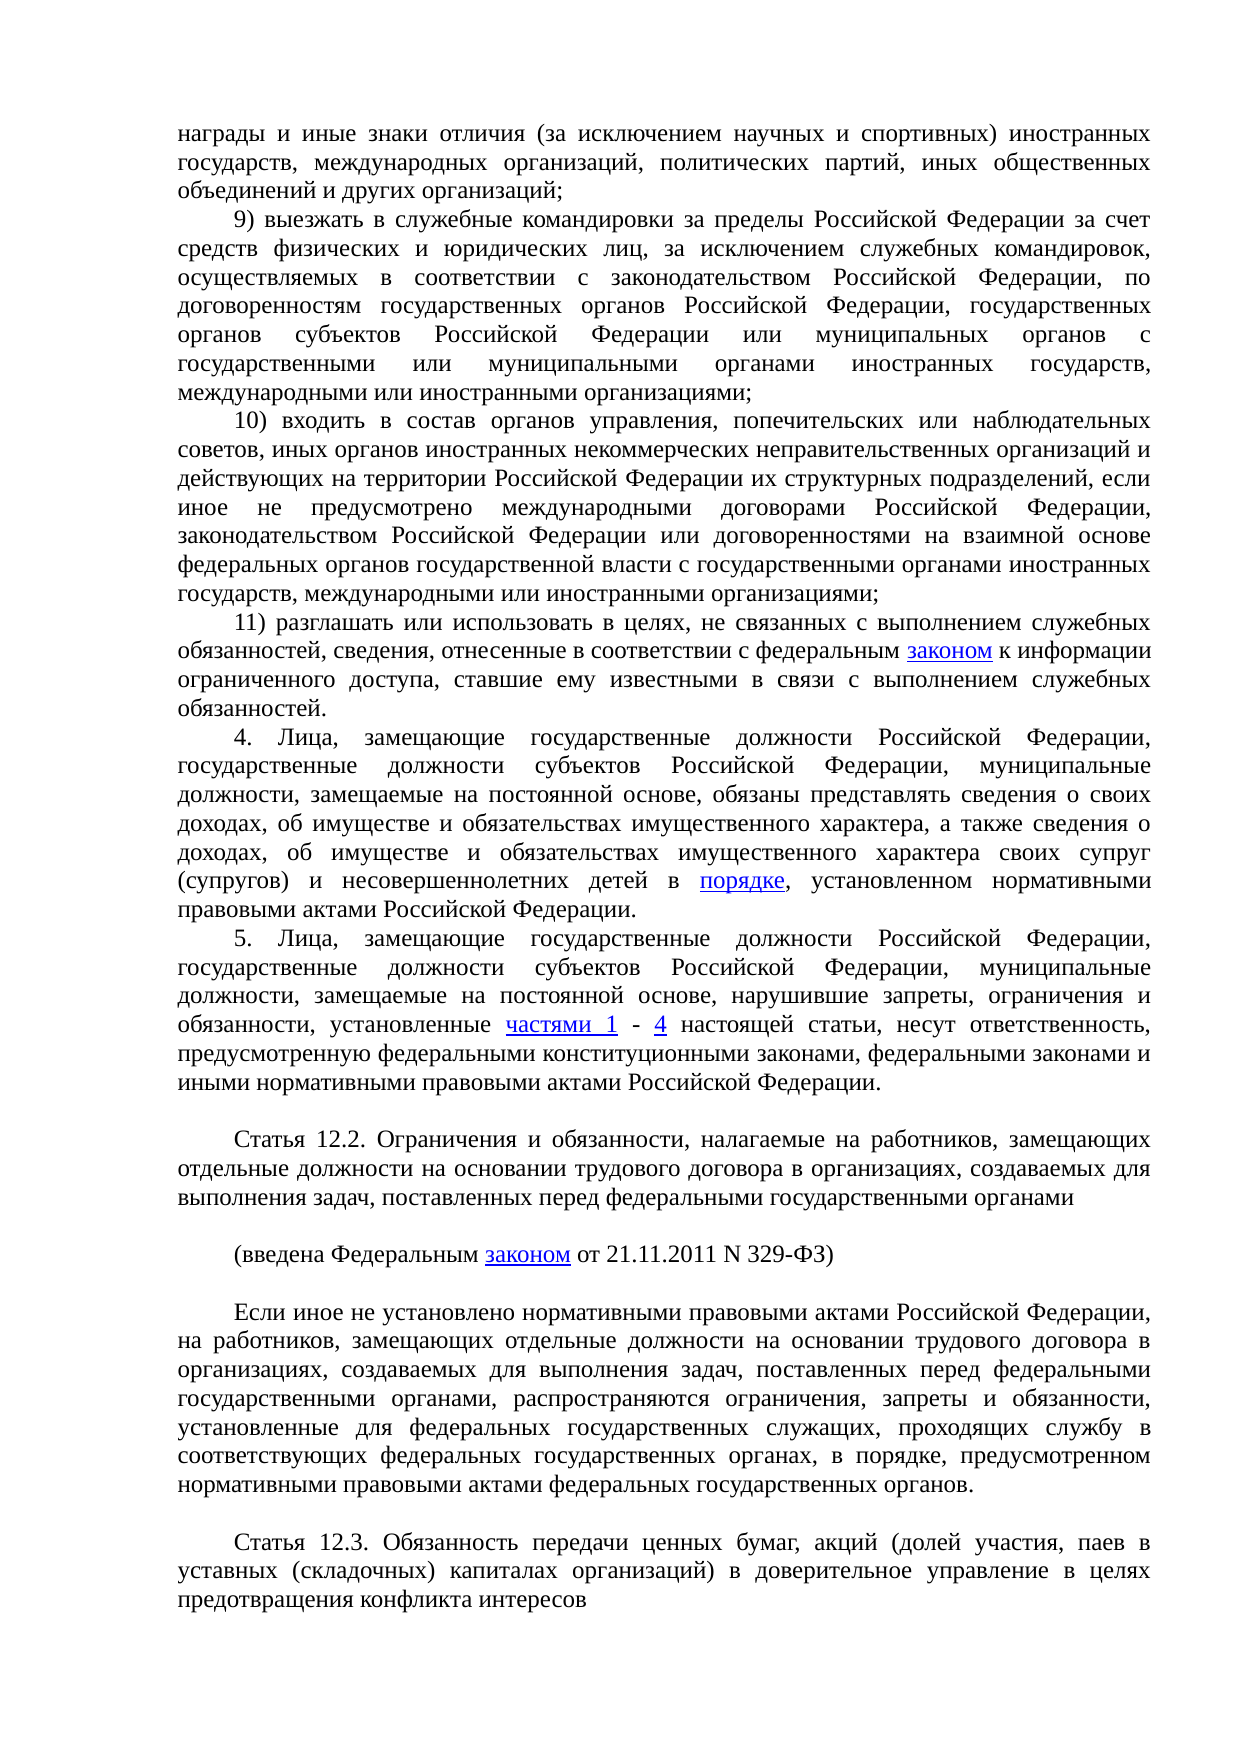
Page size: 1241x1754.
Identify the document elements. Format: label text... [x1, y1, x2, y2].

text Если иное не установлено нормативными правовыми актами Российской Федерации, на работников, замещающих отдельные должности на основании трудового договора в организациях, создаваемых для выполнения задач, поставленных перед федеральными государственными органами, распространяются ограничения, запреты и обязанности, установленные для федеральных государственных служащих, проходящих службу в соответствующих федеральных государственных органах, в порядке, предусмотренном нормативными правовыми актами федеральных государственных органов. [177, 1297, 1152, 1498]
text 9) выезжать в служебные командировки за пределы Российской Федерации за счет средств физических и юридических лиц, за исключением служебных командировок, осуществляемых в соответствии с законодательством Российской Федерации, по договоренностям государственных органов Российской Федерации, государственных органов субъектов Российской Федерации или муниципальных органов с государственными или муниципальными органами иностранных государств, международными или иностранными организациями; [177, 204, 1152, 406]
text Статья 12.3. Обязанность передачи ценных бумаг, акций (долей участия, паев в уставных (складочных) капиталах организаций) в доверительное управление в целях предотвращения конфликта интересов [177, 1527, 1152, 1613]
text 10) входить в состав органов управления, попечительских или наблюдательных советов, иных органов иностранных некоммерческих неправительственных организаций и действующих на территории Российской Федерации их структурных подразделений, если иное не предусмотрено международными договорами Российской Федерации, законодательством Российской Федерации или договоренностями на взаимной основе федеральных органов государственной власти с государственными органами иностранных государств, международными или иностранными организациями; [177, 406, 1152, 607]
text Статья 12.2. Ограничения и обязанности, налагаемые на работников, замещающих отдельные должности на основании трудового договора в организациях, создаваемых для выполнения задач, поставленных перед федеральными государственными органами [177, 1124, 1152, 1211]
text 4. Лица, замещающие государственные должности Российской Федерации, государственные должности субъектов Российской Федерации, муниципальные должности, замещаемые на постоянной основе, обязаны представлять сведения о своих доходах, об имуществе и обязательствах имущественного характера, а также сведения о доходах, об имуществе и обязательствах имущественного характера своих супруг (супругов) и несовершеннолетних детей в порядке, установленном нормативными правовыми актами Российской Федерации. [177, 722, 1152, 923]
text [177, 118, 1152, 204]
text 11) разглашать или использовать в целях, не связанных с выполнением служебных обязанностей, сведения, отнесенные в соответствии с федеральным законом к информации ограниченного доступа, ставшие ему известными в связи с выполнением служебных обязанностей. [177, 607, 1152, 722]
text 5. Лица, замещающие государственные должности Российской Федерации, государственные должности субъектов Российской Федерации, муниципальные должности, замещаемые на постоянной основе, нарушившие запреты, ограничения и обязанности, установленные частями 1 - 4 настоящей статьи, несут ответственность, предусмотренную федеральными конституционными законами, федеральными законами и иными нормативными правовыми актами Российской Федерации. [177, 923, 1152, 1096]
text (введена Федеральным законом от 21.11.2011 N 329-ФЗ) [177, 1239, 1152, 1268]
